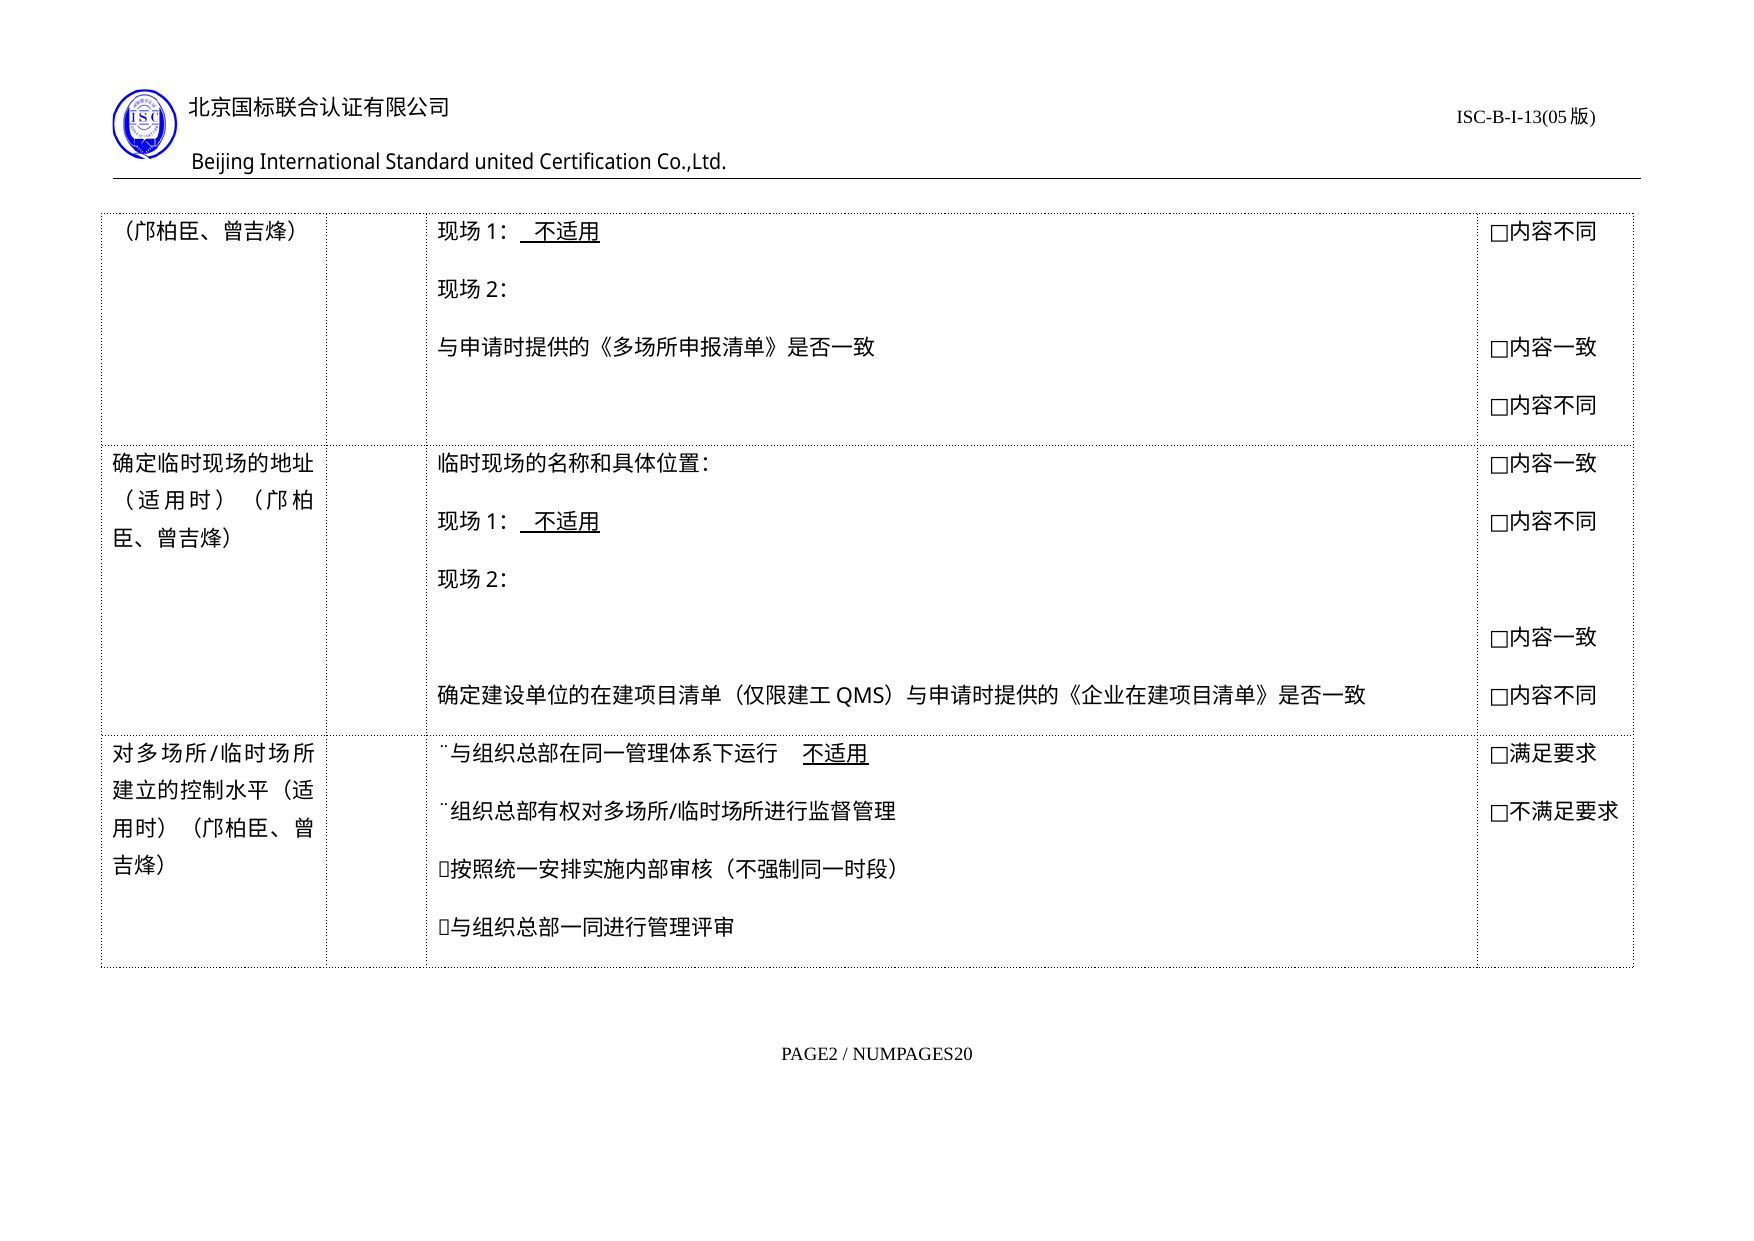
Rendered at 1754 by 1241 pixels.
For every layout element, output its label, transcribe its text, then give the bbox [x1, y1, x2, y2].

table_cell □内容一致 □内容不同 □内容一致 □内容不同 [1478, 445, 1633, 734]
table_cell ¨与组织总部在同一管理体系下运行 不适用 ¨组织总部有权对多场所/临时场所进行监督管理 按照统一安排实施内部审核（不强制同一时段） 与组织总部一同进行管理评审 [426, 735, 1478, 967]
table_cell □满足要求 □不满足要求 [1478, 735, 1633, 967]
table_cell 确定多现场（固定）的地址（适用时）（邝柏臣、曾吉烽） [101, 213, 326, 445]
table_cell [326, 735, 426, 967]
table_cell □内容一致 □内容不同 □内容一致 □内容不同 [1478, 213, 1633, 445]
table_cell [326, 445, 426, 734]
table_cell 对多场所/临时场所建立的控制水平（适用时）（邝柏臣、曾吉烽） [101, 735, 326, 967]
table_cell 确定临时现场的地址（适用时）（邝柏臣、曾吉烽） [101, 445, 326, 734]
table_cell [326, 213, 426, 445]
table_cell 多现场的名称和具体位置： 现场1： 不适用 现场2： 与申请时提供的《多场所申报清单》是否一致 [426, 213, 1478, 445]
table_cell 临时现场的名称和具体位置： 现场1： 不适用 现场2： 确定建设单位的在建项目清单（仅限建工QMS）与申请时提供的《企业在建项目清单》是否一致 [426, 445, 1478, 734]
picture [112, 89, 180, 158]
